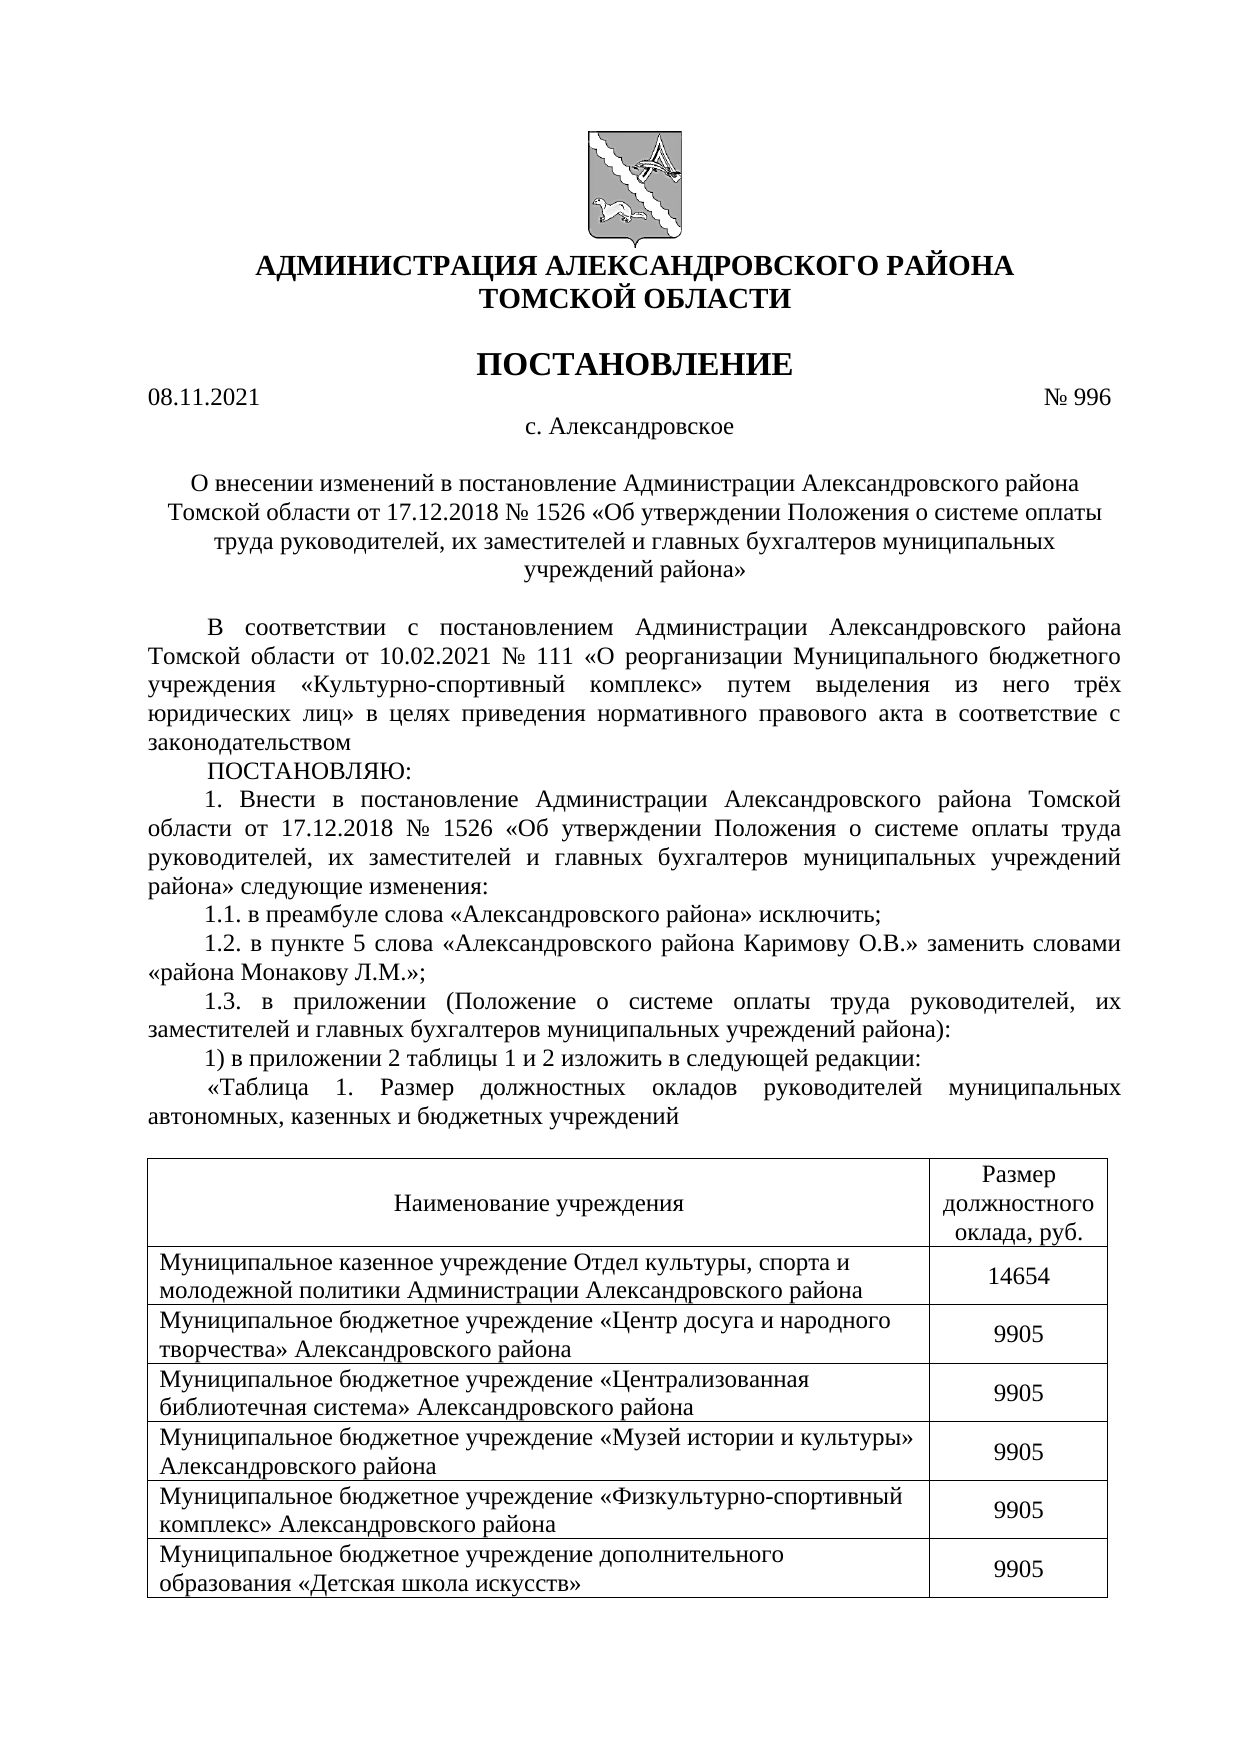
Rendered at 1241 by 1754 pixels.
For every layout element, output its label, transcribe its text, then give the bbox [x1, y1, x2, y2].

table_cell 9905 [930, 1422, 1107, 1480]
text О внесении изменений в постановление Администрации Александровского района Томской области от 17.12.2018 № 1526 «Об утверждении Положения о системе оплаты труда руководителей, их заместителей и главных бухгалтеров муниципальных учреждений района» [148, 468, 1122, 583]
table_cell 9905 [930, 1305, 1107, 1363]
subtitle ТОМСКОЙ ОБЛАСТИ [148, 281, 1122, 315]
table_cell Муниципальное бюджетное учреждение «Централизованная библиотечная система» Александровского района [148, 1364, 929, 1421]
text 1.1. в преамбуле слова «Александровского района» исключить; [148, 899, 1122, 928]
text 1. Внести в постановление Администрации Александровского района Томской области от 17.12.2018 № 1526 «Об утверждении Положения о системе оплаты труда руководителей, их заместителей и главных бухгалтеров муниципальных учреждений района» следующие изменения: [148, 784, 1122, 899]
table_header № 996 [620, 382, 1122, 411]
table_header Наименование учреждения [148, 1159, 929, 1246]
picture [588, 131, 682, 248]
text ПОСТАНОВЛЯЮ: [148, 756, 1122, 784]
text «Таблица 1. Размер должностных окладов руководителей муниципальных автономных, казенных и бюджетных учреждений [148, 1072, 1122, 1129]
text 1.2. в пункте 5 слова «Александровского района Каримову О.В.» заменить словами «района Монакову Л.М.»; [148, 928, 1122, 986]
text 1.3. в приложении (Положение о системе оплаты труда руководителей, их заместителей и главных бухгалтеров муниципальных учреждений района): [148, 986, 1122, 1043]
table_cell Муниципальное бюджетное учреждение «Физкультурно-спортивный комплекс» Александровского района [148, 1481, 929, 1538]
table_cell 9905 [930, 1481, 1107, 1538]
table_cell 9905 [930, 1539, 1107, 1597]
text 1) в приложении 2 таблицы 1 и 2 изложить в следующей редакции: [148, 1043, 1122, 1072]
subtitle АДМИНИСТРАЦИЯ АЛЕКСАНДРОВСКОГО РАЙОНА [148, 248, 1122, 281]
table_cell 9905 [930, 1364, 1107, 1421]
table_header Размер должностного оклада, руб. [930, 1159, 1107, 1246]
text ПОСТАНОВЛЕНИЕ [148, 344, 1122, 382]
table_cell с. Александровское [136, 411, 1122, 468]
table_cell Муниципальное бюджетное учреждение «Музей истории и культуры» Александровского района [148, 1422, 929, 1480]
table_cell 14654 [930, 1247, 1107, 1304]
table_cell Муниципальное казенное учреждение Отдел культуры, спорта и молодежной политики Администрации Александровского района [148, 1247, 929, 1304]
table_cell Муниципальное бюджетное учреждение «Центр досуга и народного творчества» Александровского района [148, 1305, 929, 1363]
text В соответствии с постановлением Администрации Александровского района Томской области от 10.02.2021 № 111 «О реорганизации Муниципального бюджетного учреждения «Культурно-спортивный комплекс» путем выделения из него трёх юридических лиц» в целях приведения нормативного правового акта в соответствие с законодательством [148, 612, 1122, 756]
table_header 08.11.2021 [136, 382, 620, 411]
table_cell Муниципальное бюджетное учреждение дополнительного образования «Детская школа искусств» [148, 1539, 929, 1597]
